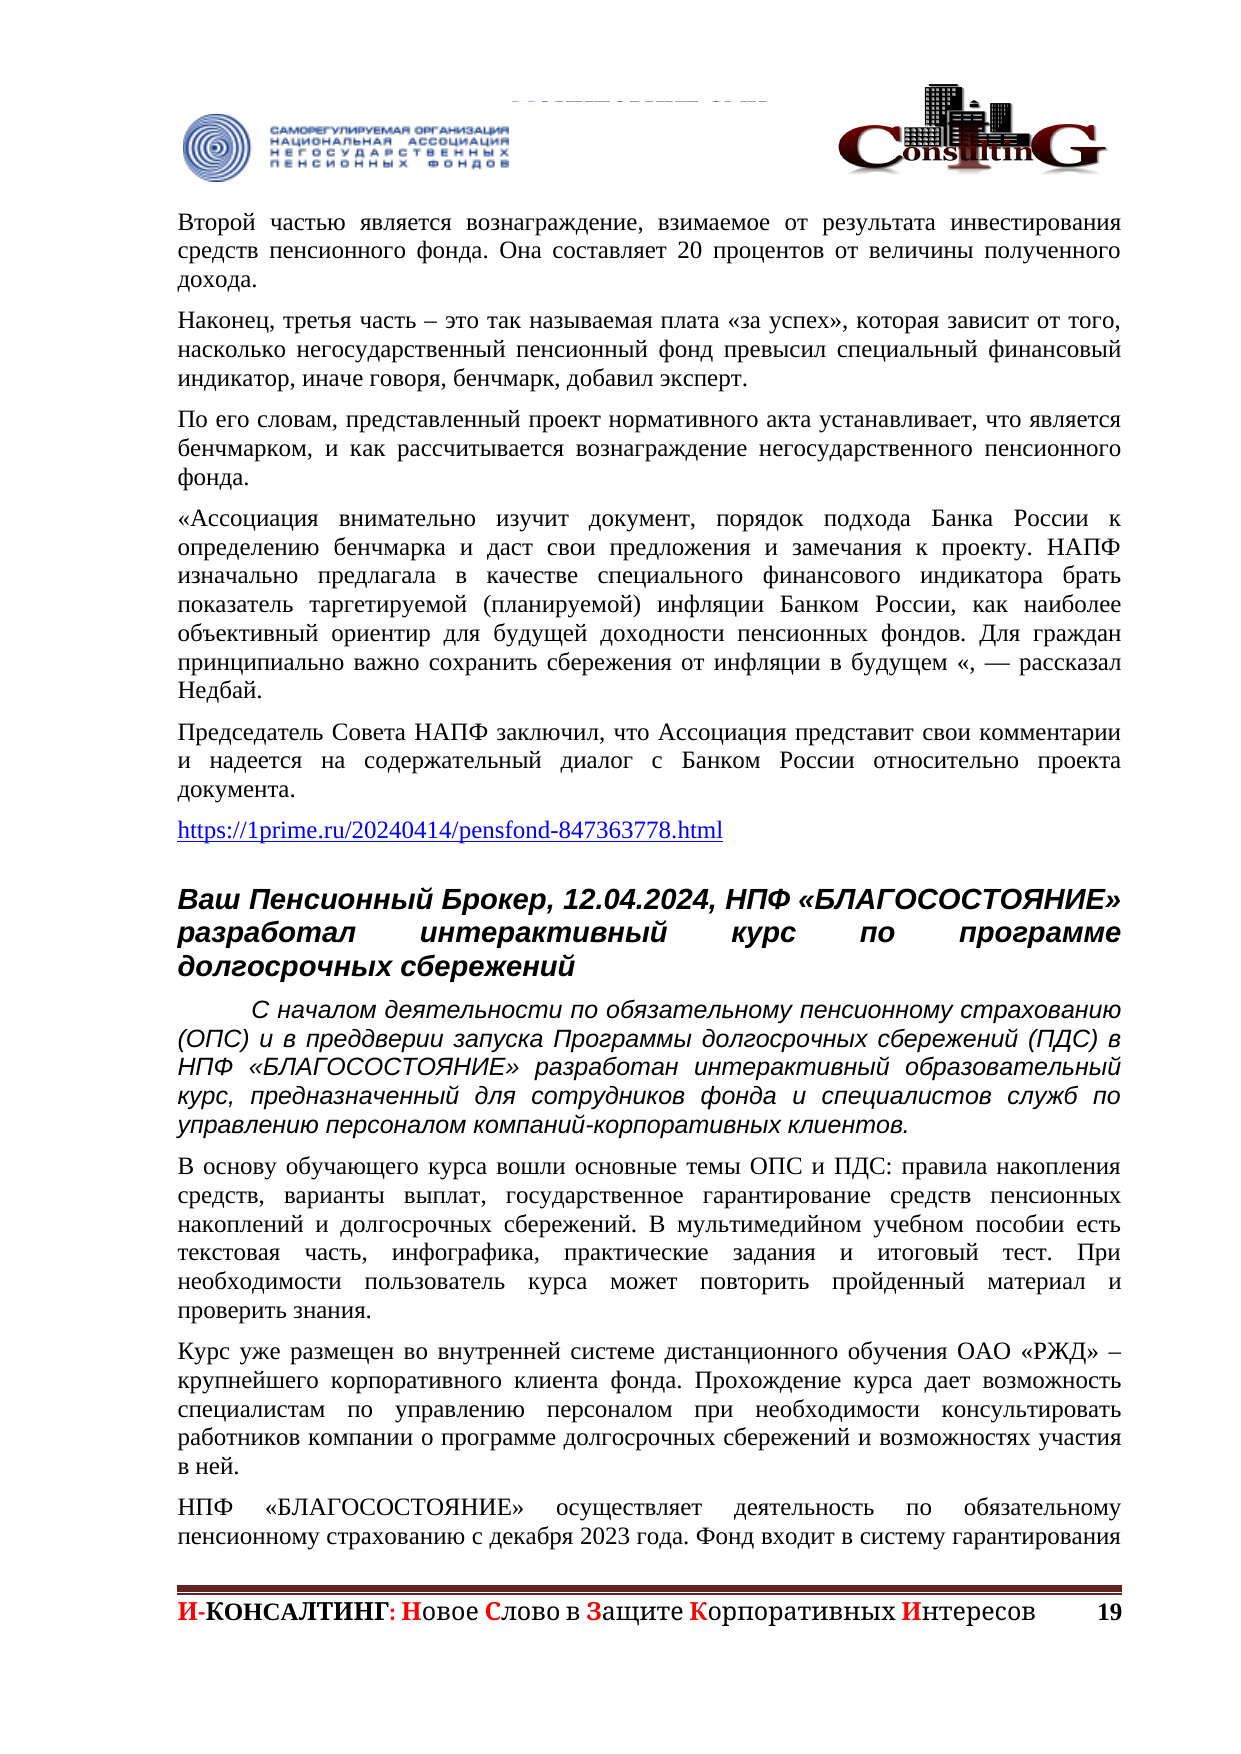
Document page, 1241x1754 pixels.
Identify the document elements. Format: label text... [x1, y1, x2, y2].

picture [821, 73, 1122, 182]
picture [183, 114, 509, 182]
text Второй частью является вознаграждение, взимаемое от результата инвестирования средств пенсионного фонда. Она составляет 20 процентов от величины полученного дохода. [177, 207, 1122, 293]
text https://1prime.ru/20240414/pensfond-847363778.html [177, 816, 1122, 844]
text «Ассоциация внимательно изучит документ, порядок подхода Банка России к определению бенчмарка и даст свои предложения и замечания к проекту. НАПФ изначально предлагала в качестве специального финансового индикатора брать показатель таргетируемой (планируемой) инфляции Банком России, как наиболее объективный ориентир для будущей доходности пенсионных фондов. Для граждан принципиально важно сохранить сбережения от инфляции в будущем «, — рассказал Недбай. [177, 503, 1122, 704]
subtitle С началом деятельности по обязательному пенсионному страхованию (ОПС) и в преддверии запуска Программы долгосрочных сбережений (ПДС) в НПФ «БЛАГОСОСТОЯНИЕ» разработан интерактивный образовательный курс, предназначенный для сотрудников фонда и специалистов служб по управлению персоналом компаний-корпоративных клиентов. [177, 995, 1122, 1139]
subtitle Ваш Пенсионный Брокер, 12.04.2024, НПФ «БЛАГОСОСТОЯНИЕ» разработал интерактивный курс по программе долгосрочных сбережений [177, 882, 1122, 982]
text Курс уже размещен во внутренней системе дистанционного обучения ОАО «РЖД» – крупнейшего корпоративного клиента фонда. Прохождение курса дает возможность специалистам по управлению персоналом при необходимости консультировать работников компании о программе долгосрочных сбережений и возможностях участия в ней. [177, 1336, 1122, 1480]
text В основу обучающего курса вошли основные темы ОПС и ПДС: правила накопления средств, варианты выплат, государственное гарантирование средств пенсионных накоплений и долгосрочных сбережений. В мультимедийном учебном пособии есть текстовая часть, инфографика, практические задания и итоговый тест. При необходимости пользователь курса может повторить пройденный материал и проверить знания. [177, 1151, 1122, 1324]
text Председатель Совета НАПФ заключил, что Ассоциация представит свои комментарии и надеется на содержательный диалог с Банком России относительно проекта документа. [177, 717, 1122, 803]
text Наконец, третья часть – это так называемая плата «за успех», которая зависит от того, насколько негосударственный пенсионный фонд превысил специальный финансовый индикатор, иначе говоря, бенчмарк, добавил эксперт. [177, 306, 1122, 392]
text По его словам, представленный проект нормативного акта устанавливает, что является бенчмарком, и как рассчитывается вознаграждение негосударственного пенсионного фонда. [177, 404, 1122, 491]
